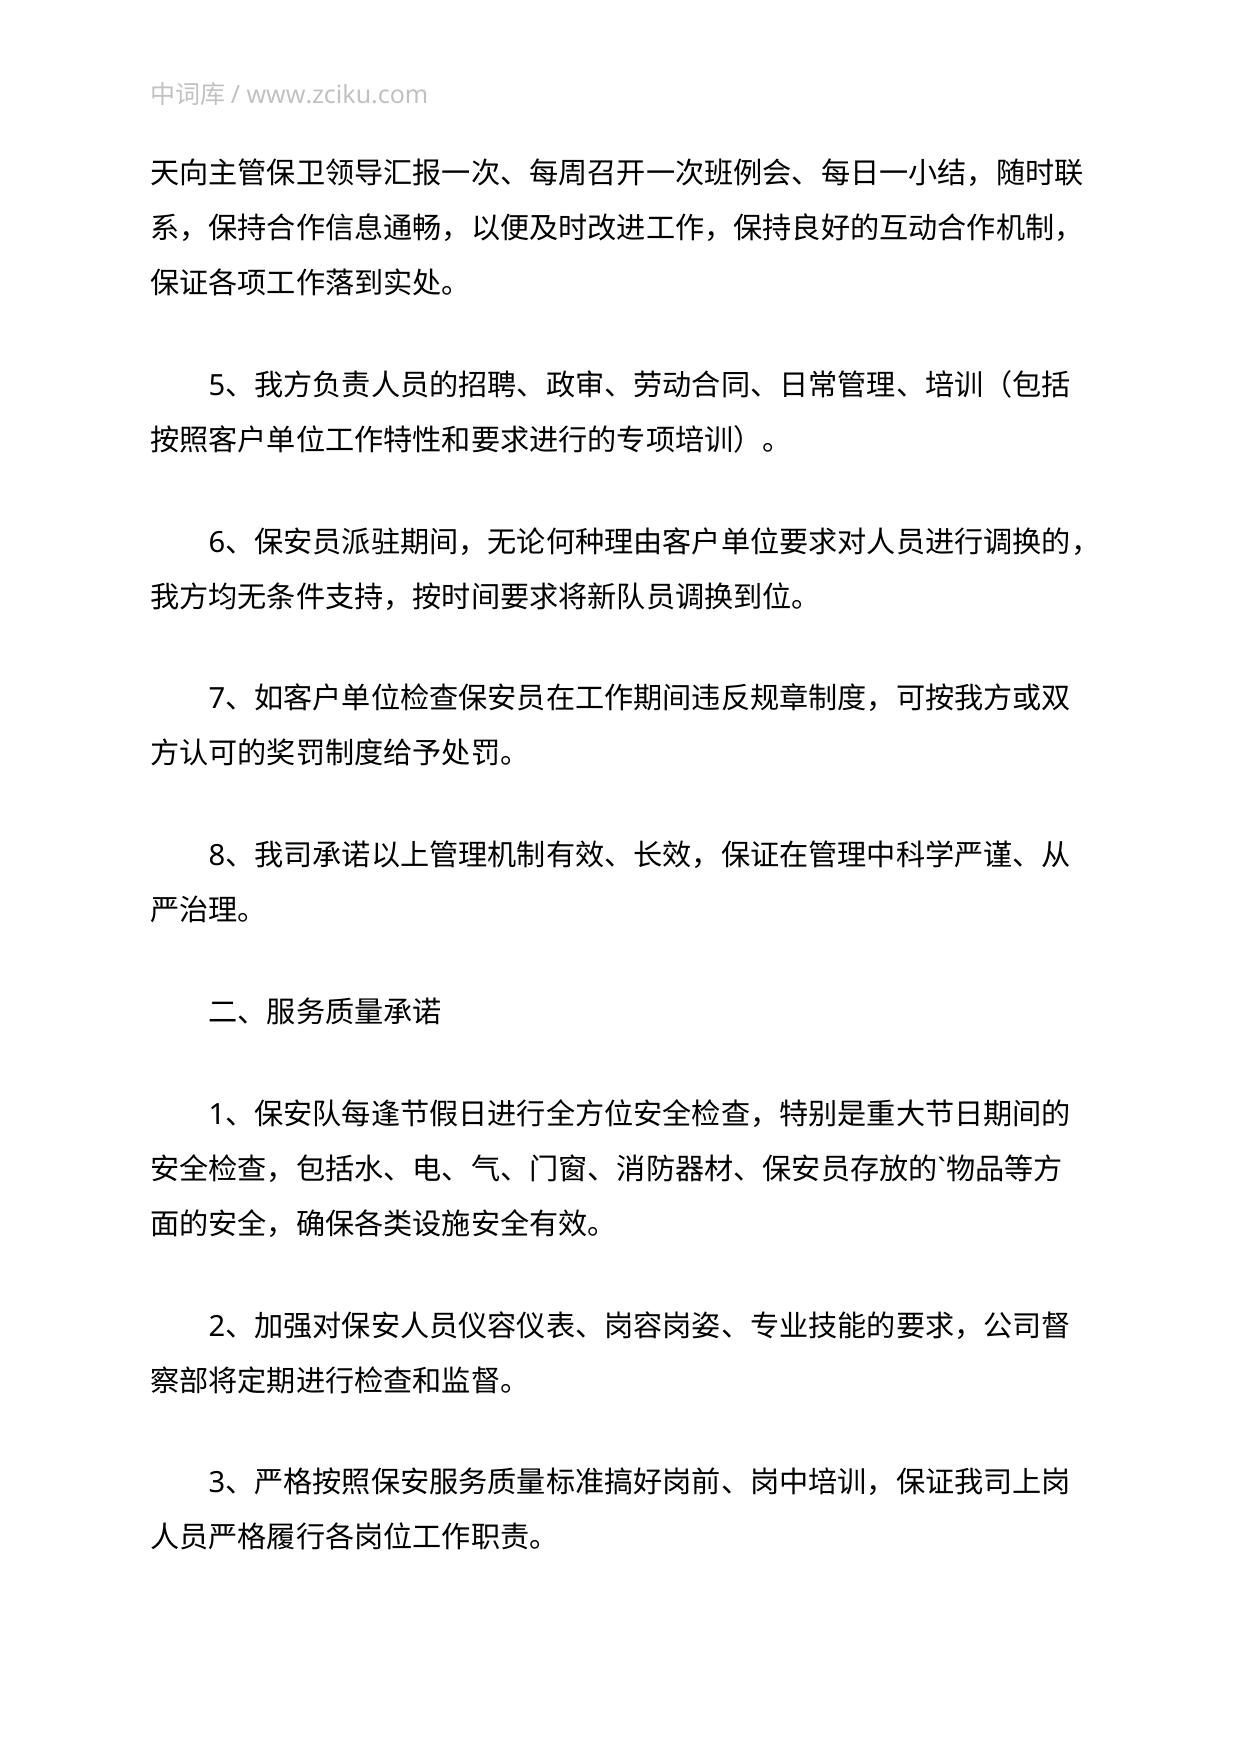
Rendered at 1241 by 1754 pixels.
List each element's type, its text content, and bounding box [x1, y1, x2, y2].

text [150, 150, 1090, 302]
text 7、如客户单位检查保安员在工作期间违反规章制度，可按我方或双方认可的奖罚制度给予处罚。 [150, 675, 1090, 772]
text 6、保安员派驻期间，无论何种理由客户单位要求对人员进行调换的，我方均无条件支持，按时间要求将新队员调换到位。 [150, 518, 1090, 616]
text 8、我司承诺以上管理机制有效、长效，保证在管理中科学严谨、从严治理。 [150, 832, 1090, 929]
text 3、严格按照保安服务质量标准搞好岗前、岗中培训，保证我司上岗人员严格履行各岗位工作职责。 [150, 1459, 1090, 1556]
text 2、加强对保安人员仪容仪表、岗容岗姿、专业技能的要求，公司督察部将定期进行检查和监督。 [150, 1302, 1090, 1399]
text 5、我方负责人员的招聘、政审、劳动合同、日常管理、培训（包括按照客户单位工作特性和要求进行的专项培训）。 [150, 362, 1090, 459]
text 1、保安队每逢节假日进行全方位安全检查，特别是重大节日期间的安全检查，包括水、电、气、门窗、消防器材、保安员存放的`物品等方面的安全，确保各类设施安全有效。 [150, 1090, 1090, 1243]
text 二、服务质量承诺 [150, 989, 1090, 1031]
